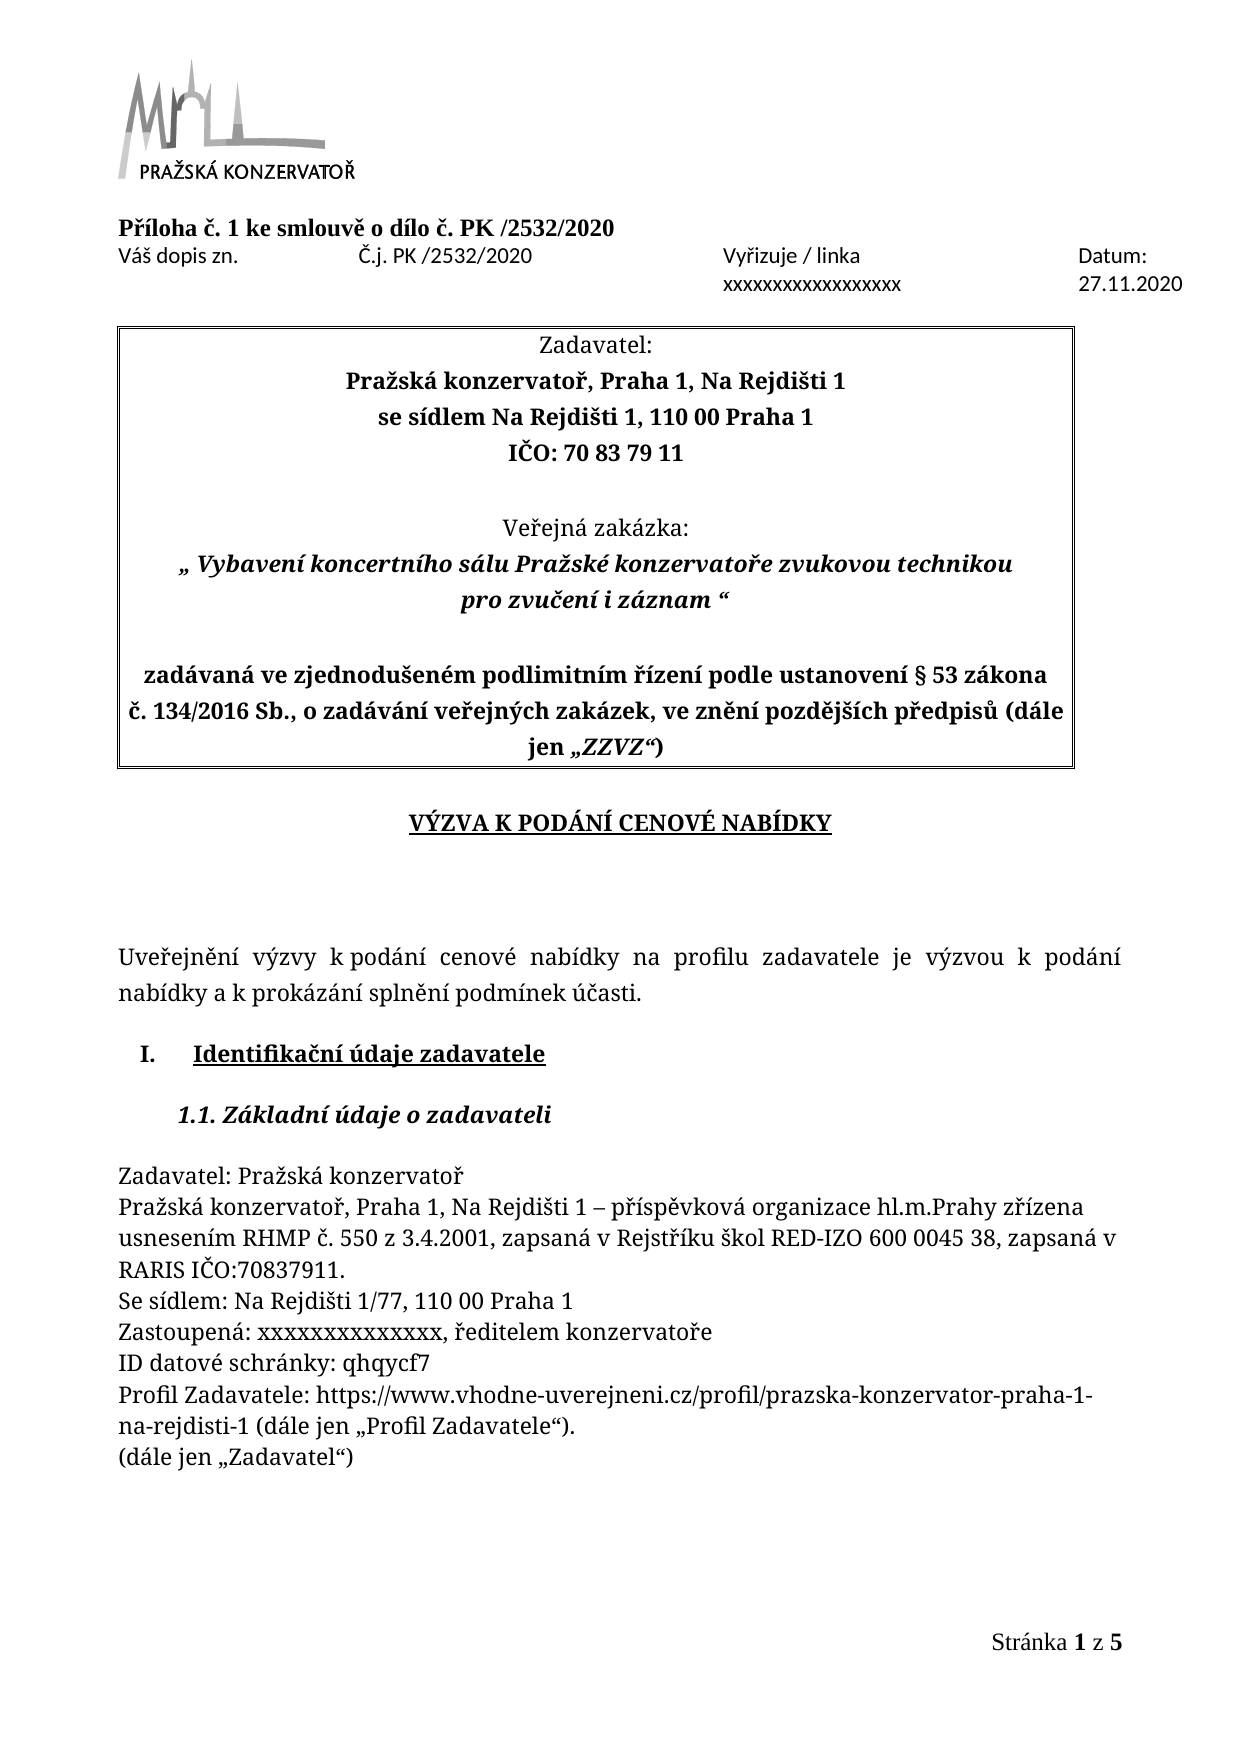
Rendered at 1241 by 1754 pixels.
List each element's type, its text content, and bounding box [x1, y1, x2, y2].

list Identifikační údaje zadavatele [156, 1038, 1122, 1069]
text Příloha č. 1 ke smlouvě o dílo č. PK /2532/2020 [118, 213, 1122, 242]
text ID datové schránky: qhqycf7 [118, 1347, 1122, 1378]
table_header Zadavatel: Pražská konzervatoř, Praha 1, Na Rejdišti 1 se sídlem Na Rejdišti 1, 110 00 Praha 1 IČO: 70 83 79 11 Veřejná zakázka: „ Vybavení koncertního sálu Pražské konzervatoře zvukovou technikou pro zvučení i záznam “ zadávaná ve zjednodušeném podlimitním řízení podle ustanovení § 53 zákona č. 134/2016 Sb., o zadávání veřejných zakázek, ve znění pozdějších předpisů (dále jen „ZZVZ“) [120, 329, 1072, 766]
table_header Č.j. PK /2532/2020 [358, 242, 723, 298]
text Profil Zadavatele: https://www.vhodne-uverejneni.cz/profil/prazska-konzervator-praha-1-na-rejdisti-1 (dále jen „Profil Zadavatele“). [118, 1378, 1122, 1441]
text Zastoupená: xxxxxxxxxxxxxx, ředitelem konzervatoře [118, 1316, 1122, 1347]
text Zadavatel: Pražská konzervatoř [118, 1160, 1122, 1191]
subtitle Základní údaje o zadavateli [177, 1099, 1122, 1130]
table_header Datum: 27.11.2020 [1021, 242, 1199, 298]
text VÝZVA K PODÁNÍ CENOVÉ NABÍDKY [118, 807, 1122, 838]
text Uveřejnění výzvy k podání cenové nabídky na profilu zadavatele je výzvou k podání nabídky a k prokázání splnění podmínek účasti. [118, 941, 1122, 1008]
text Pražská konzervatoř, Praha 1, Na Rejdišti 1 – příspěvková organizace hl.m.Prahy zřízena usnesením RHMP č. 550 z 3.4.2001, zapsaná v Rejstříku škol RED-IZO 600 0045 38, zapsaná v RARIS IČO:70837911. [118, 1191, 1122, 1285]
table_header Vyřizuje / linka xxxxxxxxxxxxxxxxxx [723, 242, 1021, 298]
text Se sídlem: Na Rejdišti 1/77, 110 00 Praha 1 [118, 1285, 1122, 1316]
text (dále jen „Zadavatel“) [118, 1441, 1122, 1472]
table_header Váš dopis zn. [118, 242, 358, 298]
